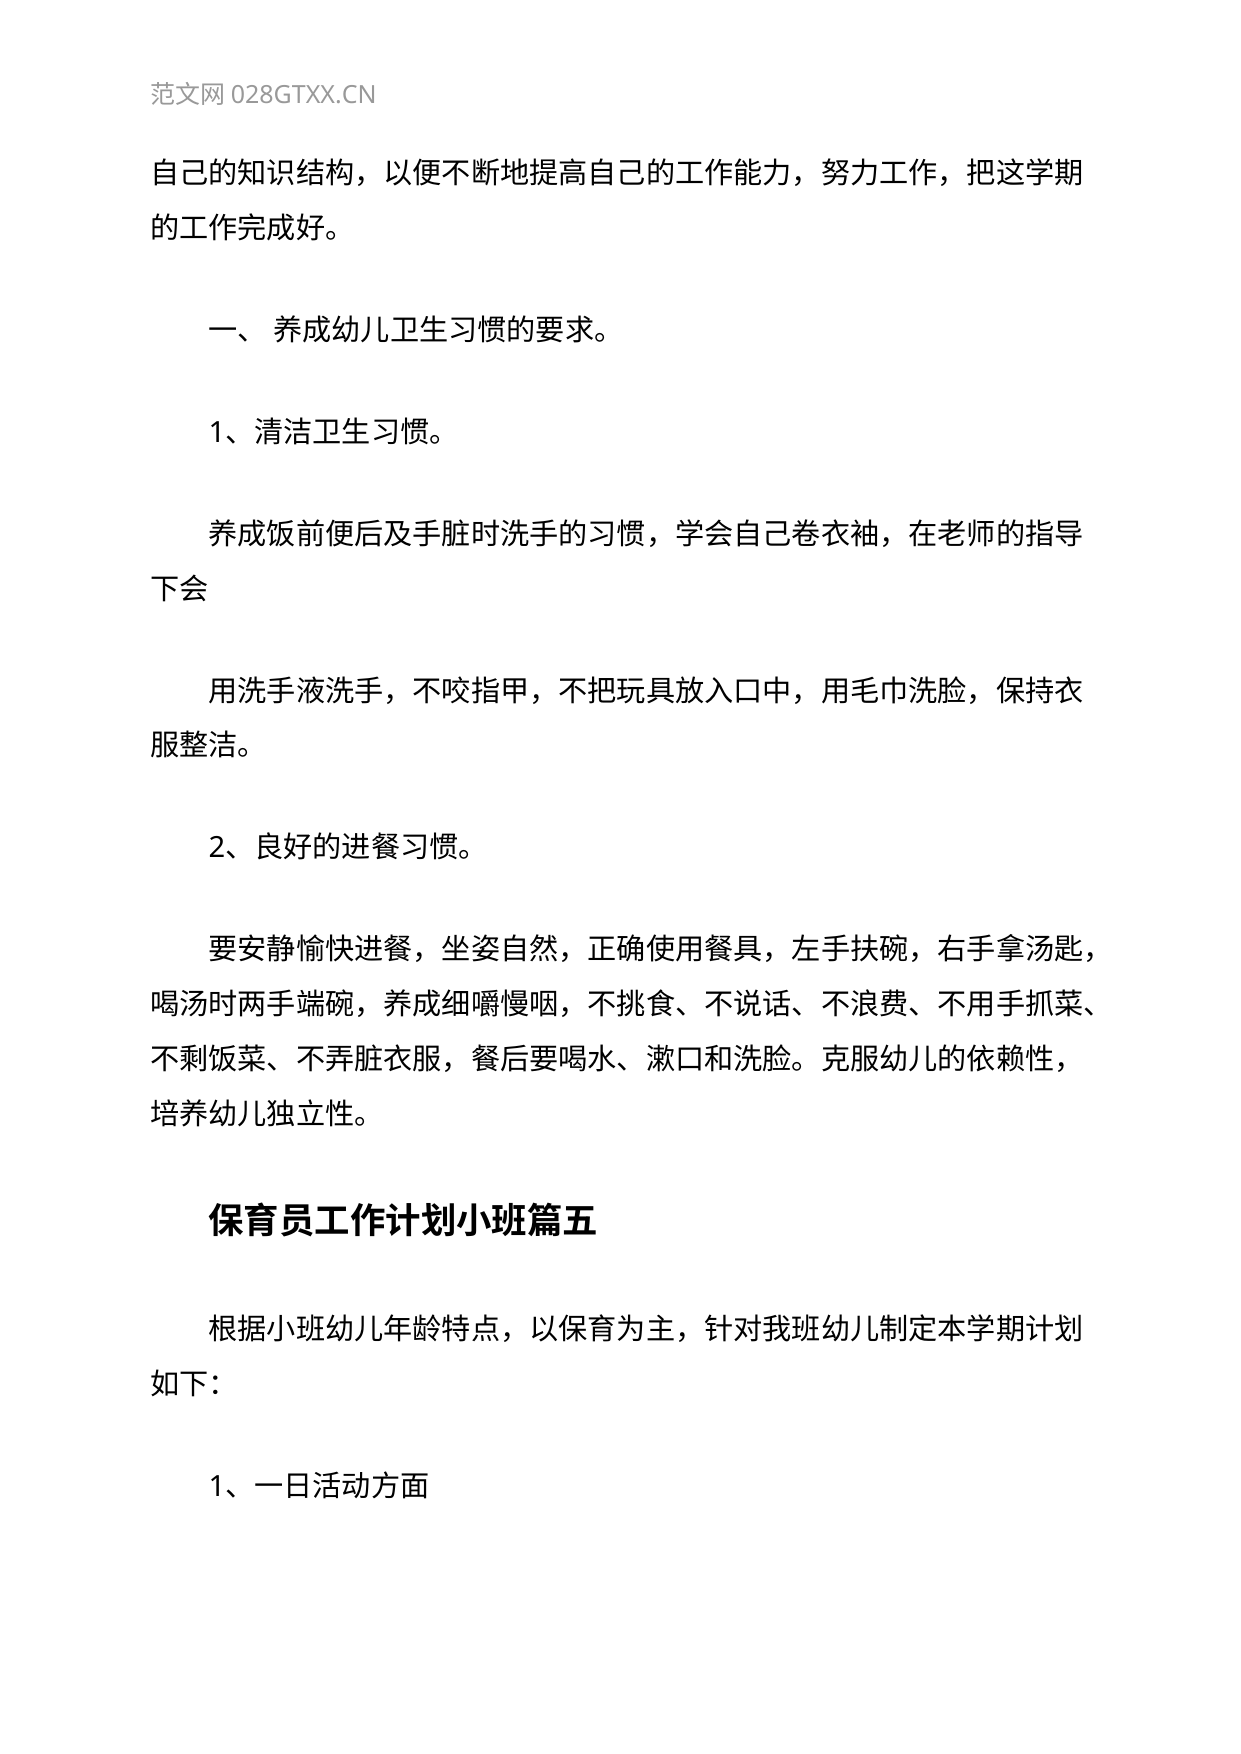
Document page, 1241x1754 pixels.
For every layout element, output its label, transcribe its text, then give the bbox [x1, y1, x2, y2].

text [150, 150, 1090, 247]
text 1、一日活动方面 [150, 1462, 1090, 1505]
text 要安静愉快进餐，坐姿自然，正确使用餐具，左手扶碗，右手拿汤匙，喝汤时两手端碗，养成细嚼慢咽，不挑食、不说话、不浪费、不用手抓菜、不剩饭菜、不弄脏衣服，餐后要喝水、漱口和洗脸。克服幼儿的依赖性，培养幼儿独立性。 [150, 926, 1090, 1133]
text 用洗手液洗手，不咬指甲，不把玩具放入口中，用毛巾洗脸，保持衣服整洁。 [150, 667, 1090, 764]
text 养成饭前便后及手脏时洗手的习惯，学会自己卷衣袖，在老师的指导下会 [150, 510, 1090, 608]
text 保育员工作计划小班篇五 [150, 1192, 1090, 1243]
text 2、良好的进餐习惯。 [150, 824, 1090, 866]
text 根据小班幼儿年龄特点，以保育为主，针对我班幼儿制定本学期计划如下： [150, 1306, 1090, 1403]
text 一、 养成幼儿卫生习惯的要求。 [150, 307, 1090, 349]
text 1、清洁卫生习惯。 [150, 408, 1090, 451]
